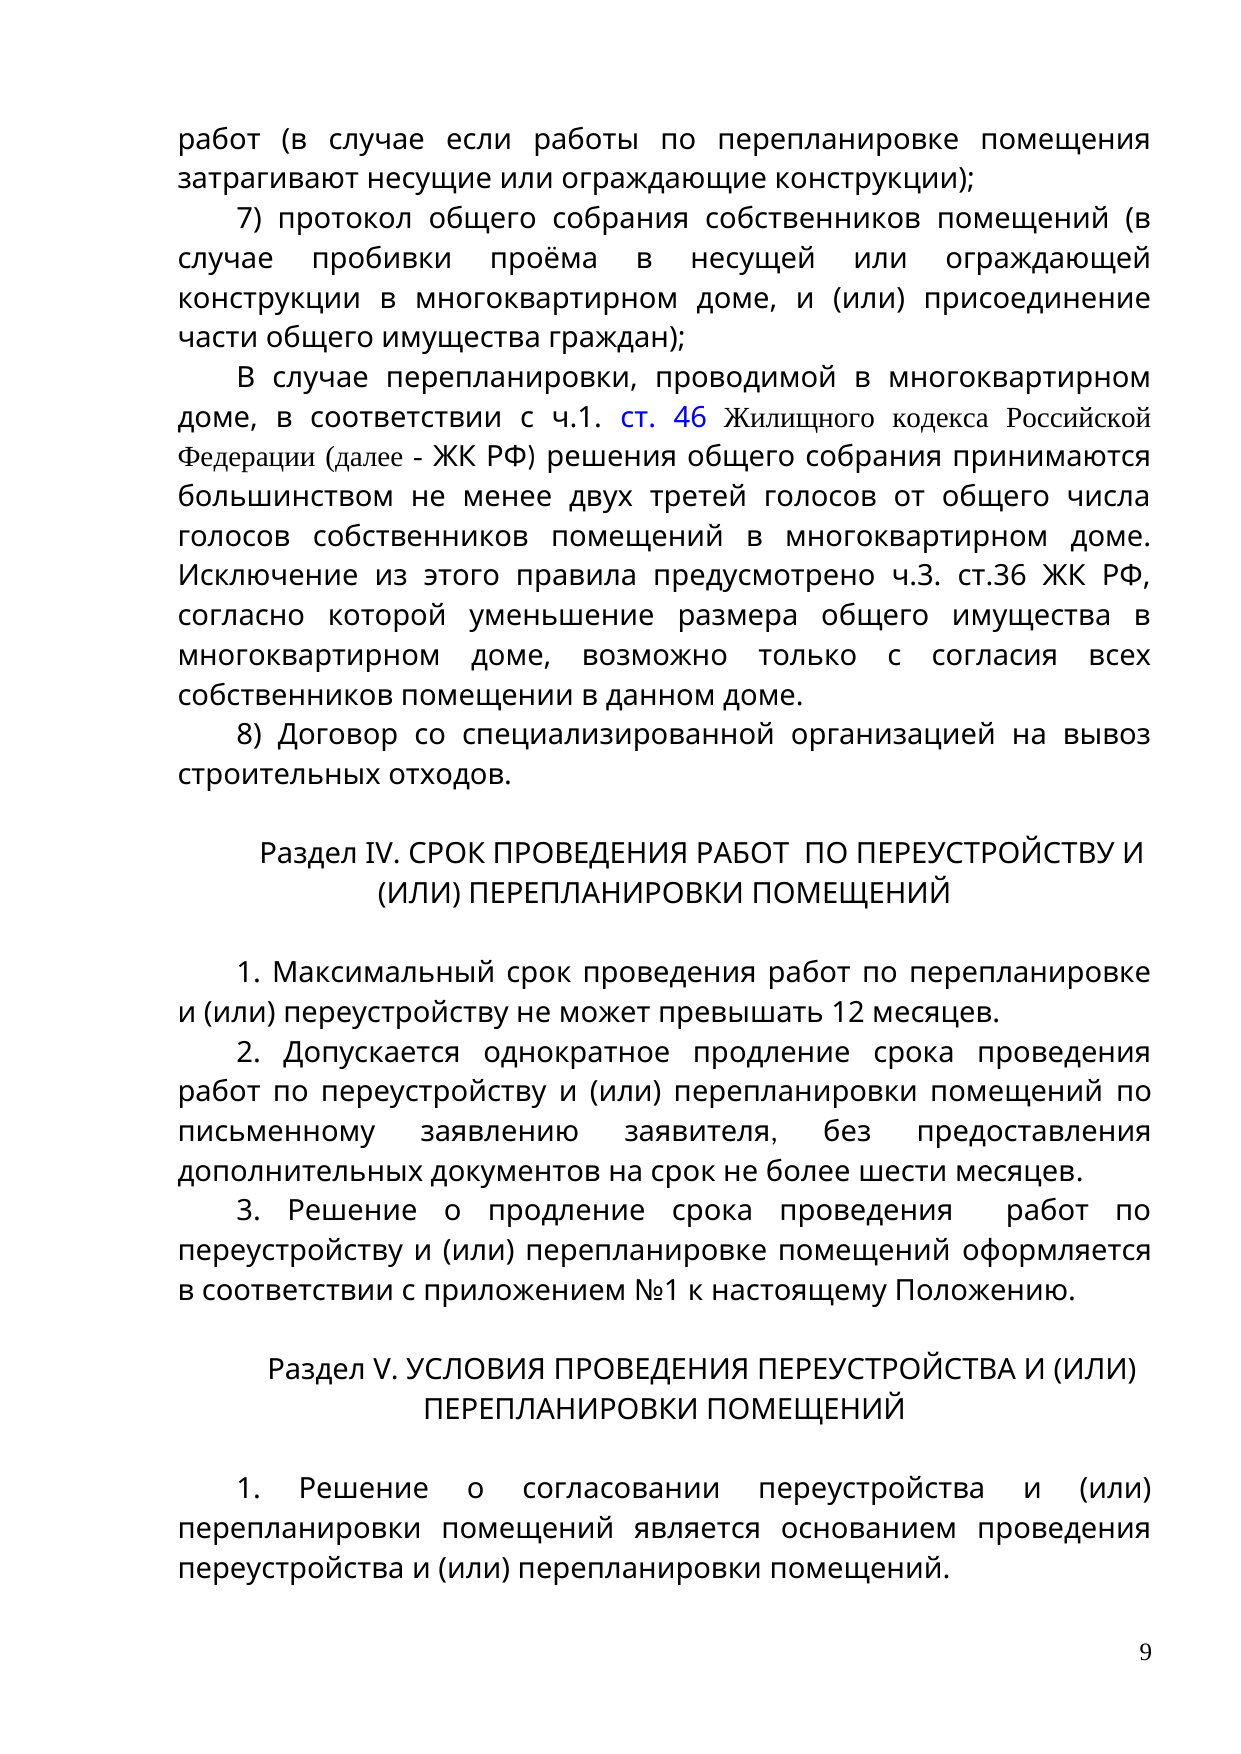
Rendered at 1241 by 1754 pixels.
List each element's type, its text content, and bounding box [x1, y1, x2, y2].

text 1. Решение о согласовании переустройства и (или) перепланировки помещений является основанием проведения переустройства и (или) перепланировки помещений. [177, 1467, 1152, 1587]
text 2. Допускается однократное продление срока проведения работ по переустройству и (или) перепланировки помещений по письменному заявлению заявителя, без предоставления дополнительных документов на срок не более шести месяцев. [177, 1031, 1152, 1190]
text Раздел V. УСЛОВИЯ ПРОВЕДЕНИЯ ПЕРЕУСТРОЙСТВА И (ИЛИ) ПЕРЕПЛАНИРОВКИ ПОМЕЩЕНИЙ [177, 1348, 1152, 1428]
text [177, 118, 1152, 197]
text В случае перепланировки, проводимой в многоквартирном доме, в соответствии с ч.1. ст. 46 Жилищного кодекса Российской Федерации (далее - ЖК РФ) решения общего собрания принимаются большинством не менее двух третей голосов от общего числа голосов собственников помещений в многоквартирном доме. Исключение из этого правила предусмотрено ч.3. ст.36 ЖК РФ, согласно которой уменьшение размера общего имущества в многоквартирном доме, возможно только с согласия всех собственников помещении в данном доме. [177, 356, 1152, 713]
text 7) протокол общего собрания собственников помещений (в случае пробивки проёма в несущей или ограждающей конструкции в многоквартирном доме, и (или) присоединение части общего имущества граждан); [177, 197, 1152, 356]
text Раздел IV. СРОК ПРОВЕДЕНИЯ РАБОТ ПО ПЕРЕУСТРОЙСТВУ И (ИЛИ) ПЕРЕПЛАНИРОВКИ ПОМЕЩЕНИЙ [177, 832, 1152, 912]
text 8) Договор со специализированной организацией на вывоз строительных отходов. [177, 713, 1152, 793]
text 1. Максимальный срок проведения работ по перепланировке и (или) переустройству не может превышать 12 месяцев. [177, 952, 1152, 1031]
text 3. Решение о продление срока проведения работ по переустройству и (или) перепланировке помещений оформляется в соответствии с приложением №1 к настоящему Положению. [177, 1190, 1152, 1309]
